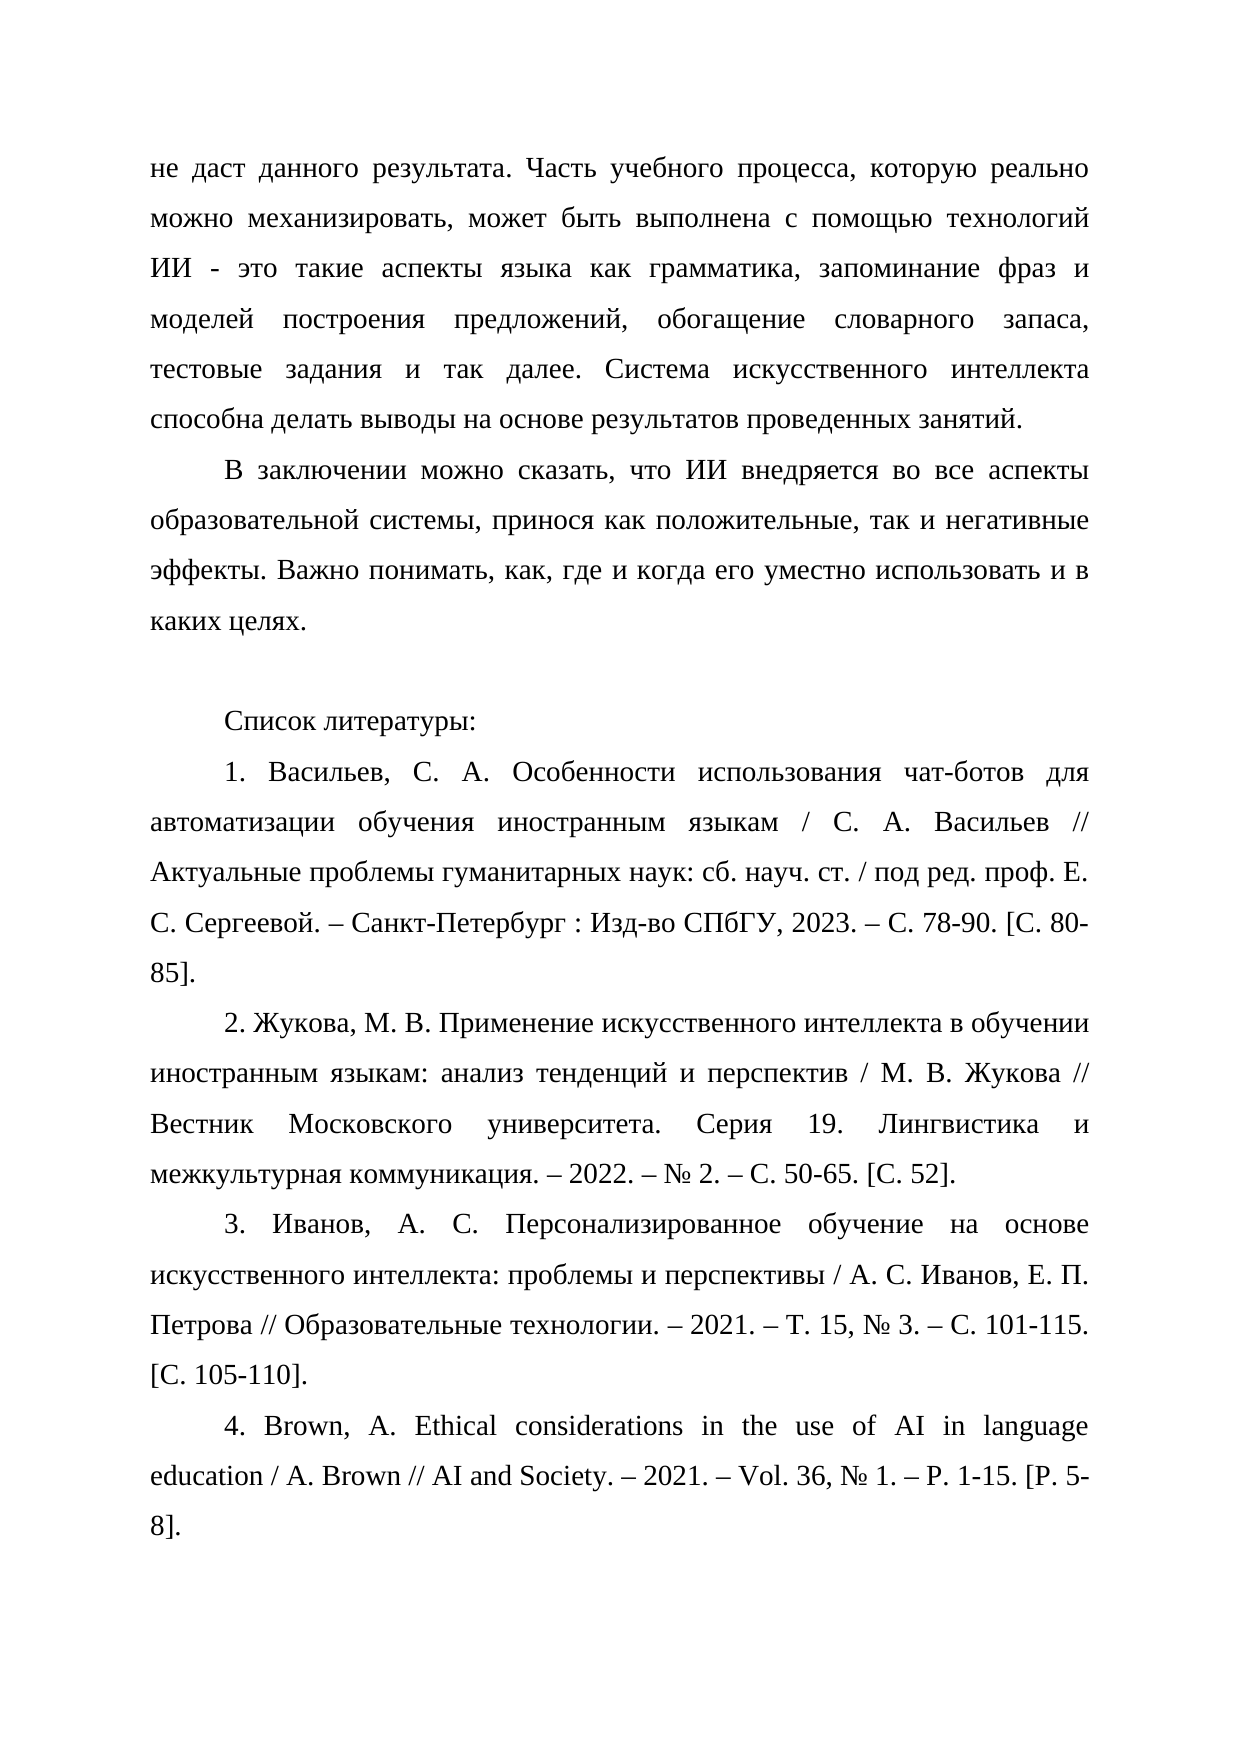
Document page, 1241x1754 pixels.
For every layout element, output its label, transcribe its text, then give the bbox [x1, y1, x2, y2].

text 4. Brown, A. Ethical considerations in the use of AI in language education / A. Brown // AI and Society. – 2021. – Vol. 36, № 1. – P. 1-15. [P. 5-8]. [150, 1408, 1090, 1542]
text 2. Жукова, М. В. Применение искусственного интеллекта в обучении иностранным языкам: анализ тенденций и перспектив / М. В. Жукова // Вестник Московского университета. Серия 19. Лингвистика и межкультурная коммуникация. – 2022. – № 2. – С. 50-65. [С. 52]. [150, 1005, 1090, 1190]
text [150, 150, 1090, 435]
text 1. Васильев, С. А. Особенности использования чат-ботов для автоматизации обучения иностранным языкам / С. А. Васильев // Актуальные проблемы гуманитарных наук: сб. науч. ст. / под ред. проф. Е. С. Сергеевой. – Санкт-Петербург : Изд-во СПбГУ, 2023. – С. 78-90. [С. 80-85]. [150, 754, 1090, 988]
text 3. Иванов, А. С. Персонализированное обучение на основе искусственного интеллекта: проблемы и перспективы / А. С. Иванов, Е. П. Петрова // Образовательные технологии. – 2021. – Т. 15, № 3. – С. 101-115. [С. 105-110]. [150, 1207, 1090, 1391]
text Список литературы: [150, 703, 1090, 737]
text В заключении можно сказать, что ИИ внедряется во все аспекты образовательной системы, принося как положительные, так и негативные эффекты. Важно понимать, как, где и когда его уместно использовать и в каких целях. [150, 452, 1090, 636]
